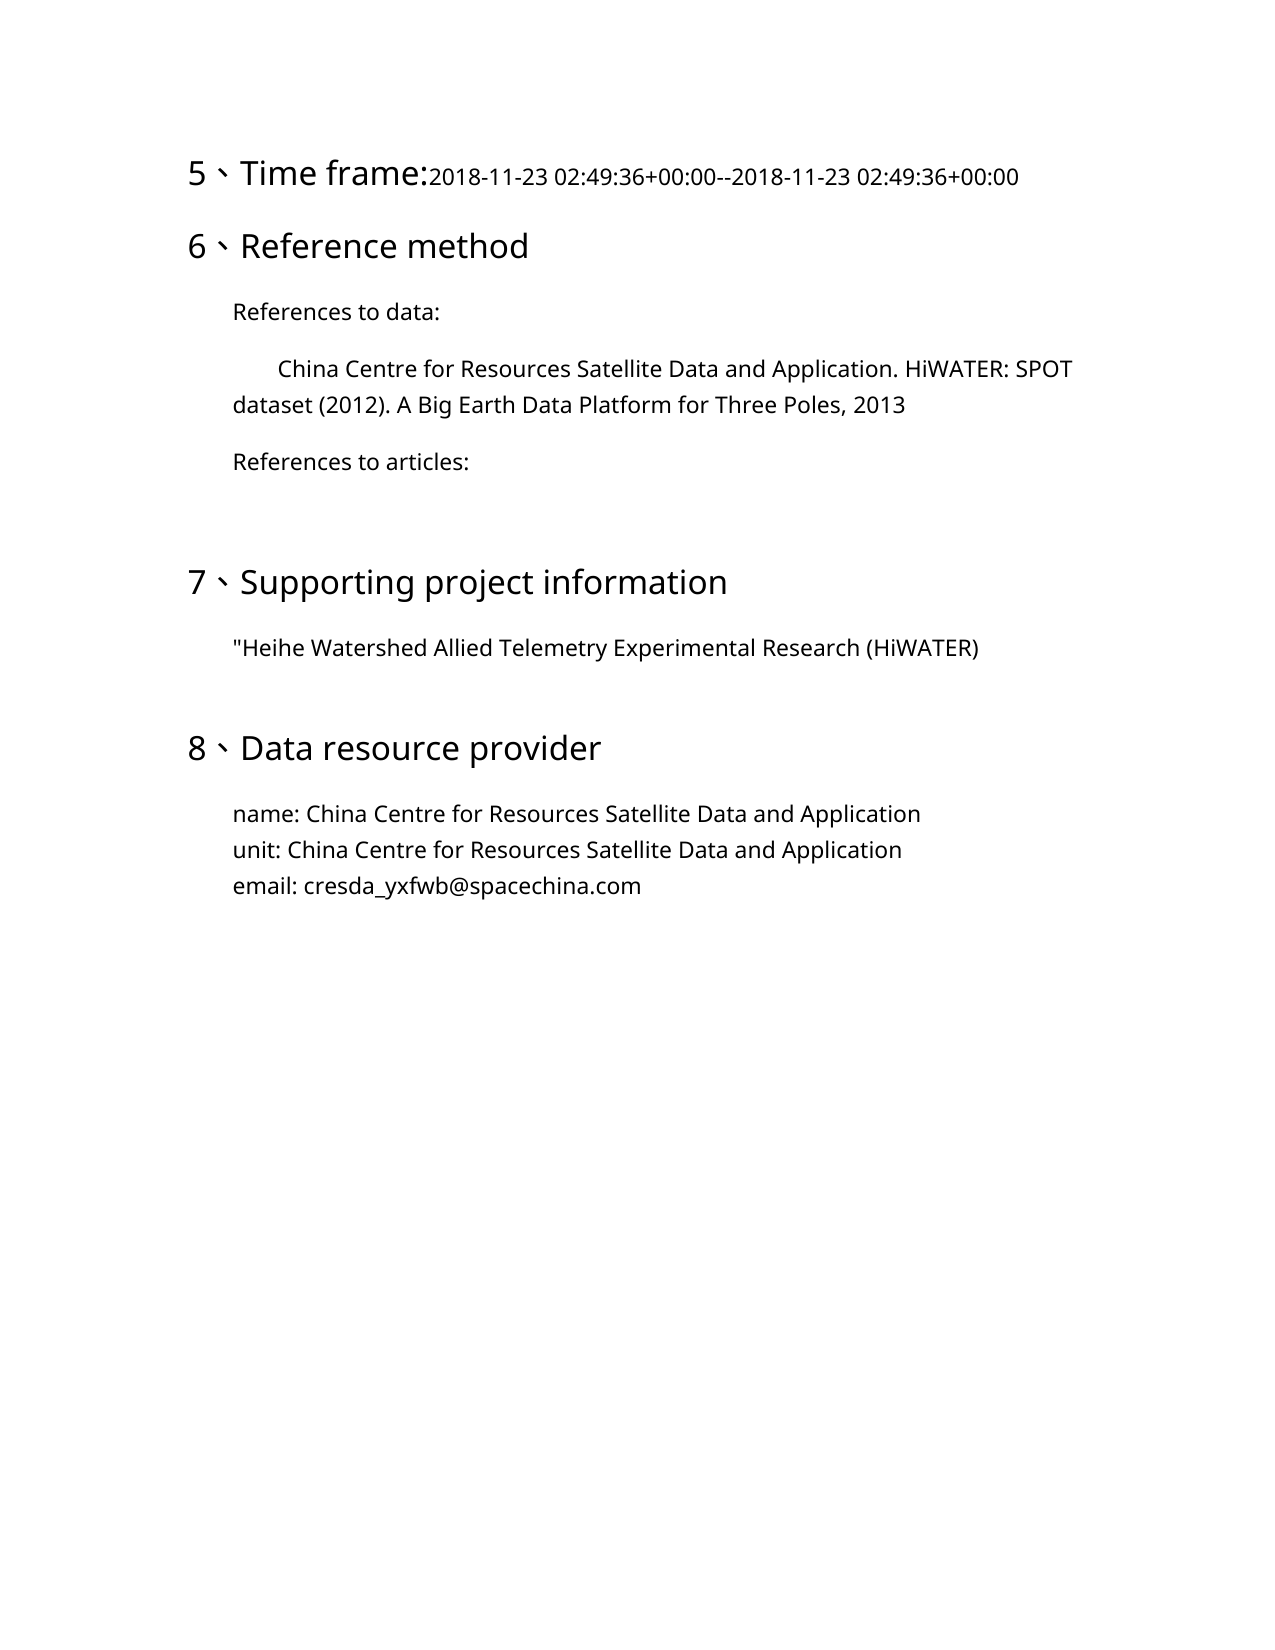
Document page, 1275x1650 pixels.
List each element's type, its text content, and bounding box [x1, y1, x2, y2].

text 7、Supporting project information [187, 559, 1087, 604]
text 5、Time frame:2018-11-23 02:49:36+00:00--2018-11-23 02:49:36+00:00 [187, 150, 1087, 195]
text References to data: [232, 296, 1087, 327]
text "Heihe Watershed Allied Telemetry Experimental Research (HiWATER) [232, 632, 1087, 699]
text 6、Reference method [187, 223, 1087, 268]
text 8、Data resource provider [187, 725, 1087, 770]
text China Centre for Resources Satellite Data and Application. HiWATER: SPOT dataset (2012). A Big Earth Data Platform for Three Poles, 2013 [232, 353, 1087, 420]
text name: China Centre for Resources Satellite Data and Application unit: China Centre for Resources Satellite Data and Application email: cresda_yxfwb@spacechina.com [232, 798, 1087, 973]
text References to articles: [232, 446, 1087, 477]
